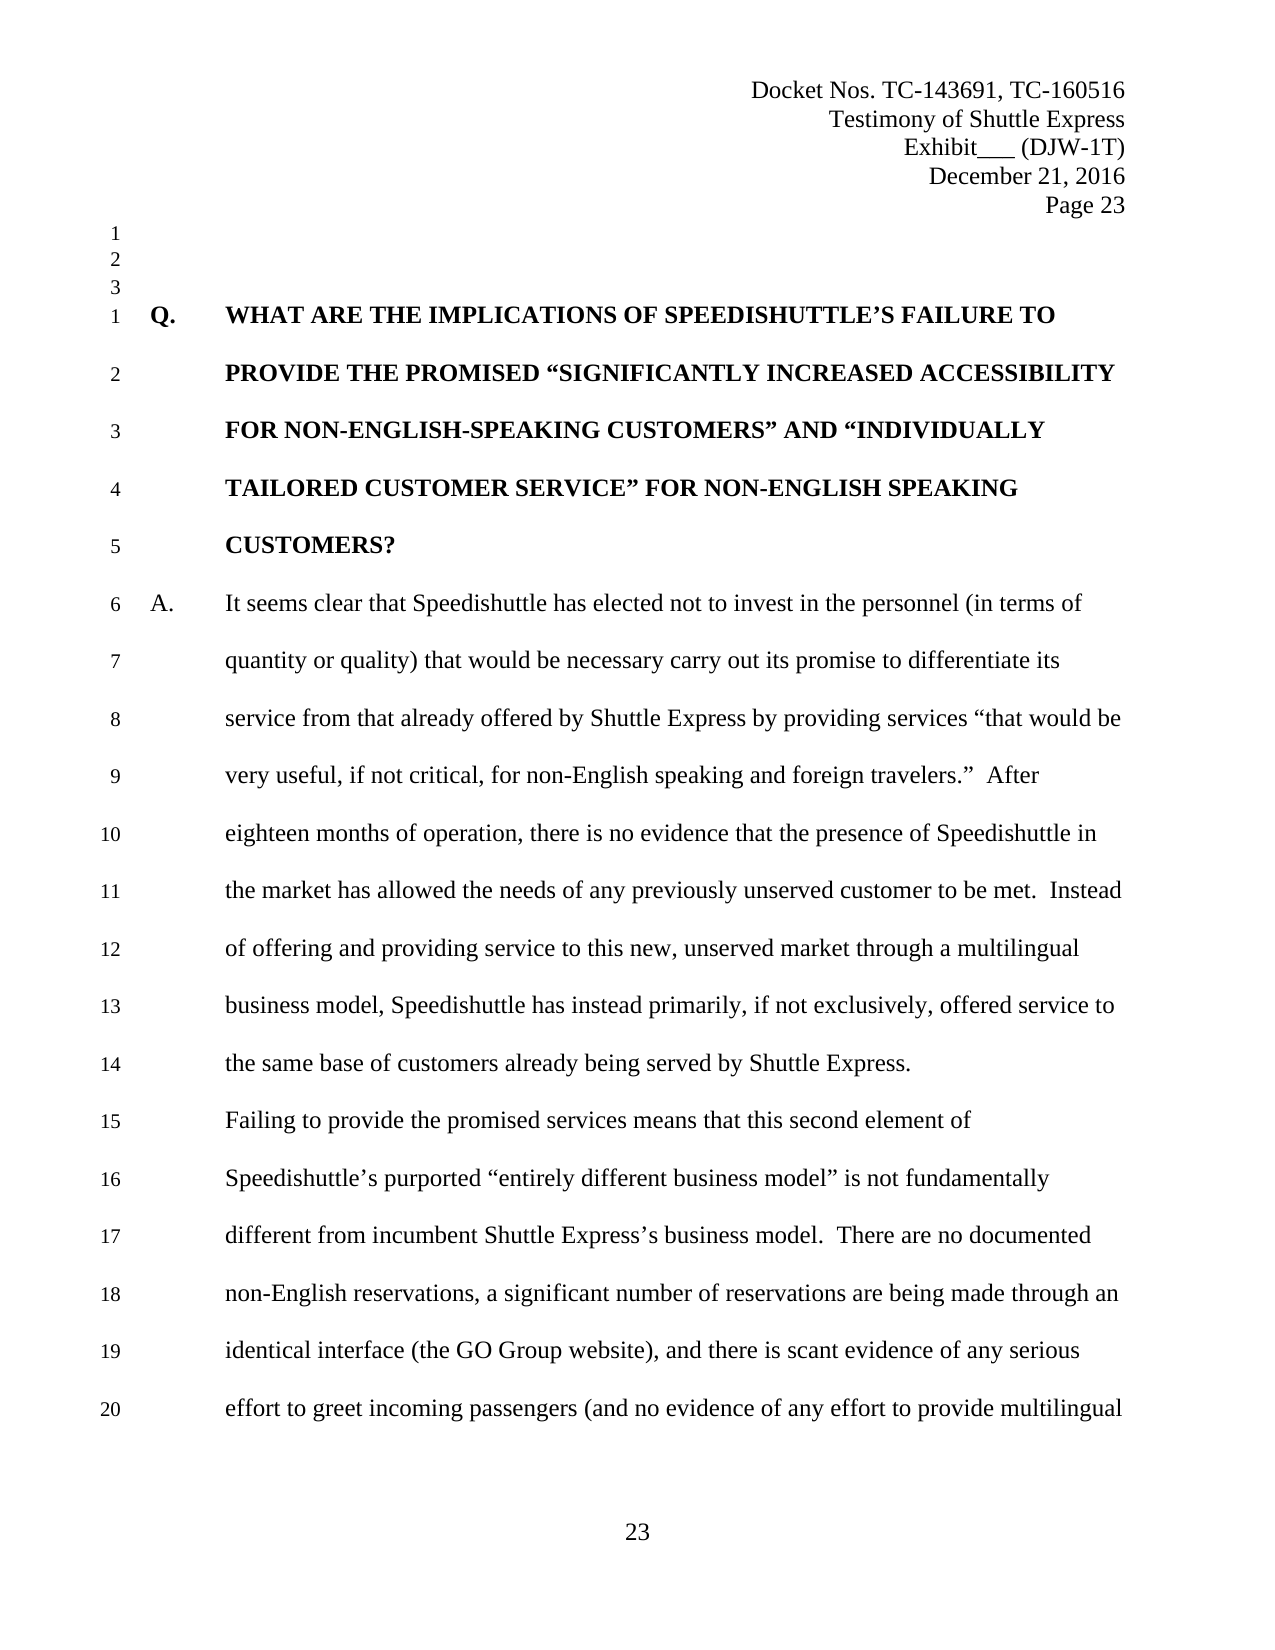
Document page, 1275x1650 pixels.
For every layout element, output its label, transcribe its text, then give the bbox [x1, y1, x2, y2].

text A. It seems clear that Speedishuttle has elected not to invest in the personnel (in terms of quantity or quality) that would be necessary carry out its promise to differentiate its service from that already offered by Shuttle Express by providing services “that would be very useful, if not critical, for non-English speaking and foreign travelers.” After eighteen months of operation, there is no evidence that the presence of Speedishuttle in the market has allowed the needs of any previously unserved customer to be met. Instead of offering and providing service to this new, unserved market through a multilingual business model, Speedishuttle has instead primarily, if not exclusively, offered service to the same base of customers already being served by Shuttle Express. [150, 588, 1125, 1076]
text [150, 1105, 1125, 1421]
text Q. WHAT ARE THE IMPLICATIONS OF SPEEDISHUTTLE’S FAILURE TO PROVIDE THE PROMISED “SIGNIFICANTLY INCREASED ACCESSIBILITY FOR NON-ENGLISH-SPEAKING CUSTOMERS” AND “INDIVIDUALLY TAILORED CUSTOMER SERVICE” FOR NON-ENGLISH SPEAKING CUSTOMERS? [150, 300, 1125, 559]
